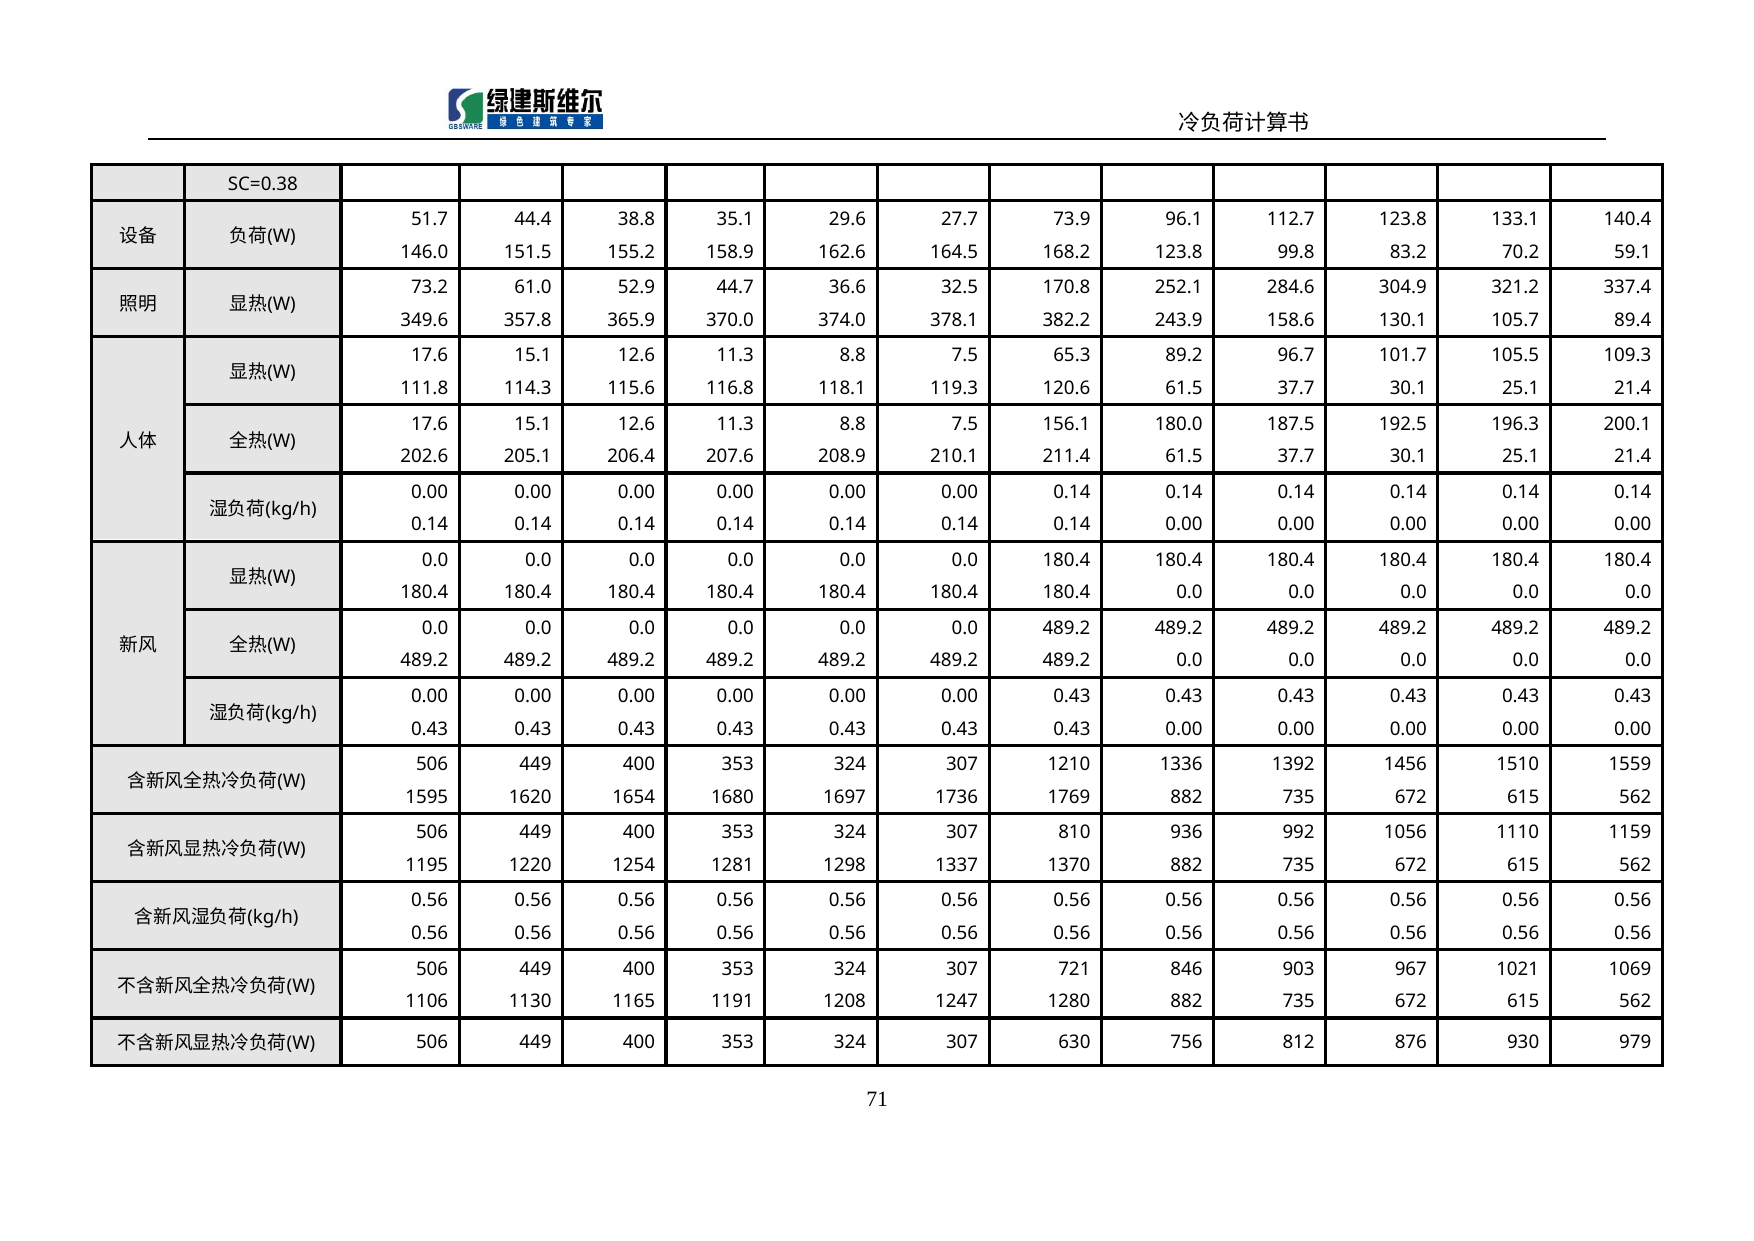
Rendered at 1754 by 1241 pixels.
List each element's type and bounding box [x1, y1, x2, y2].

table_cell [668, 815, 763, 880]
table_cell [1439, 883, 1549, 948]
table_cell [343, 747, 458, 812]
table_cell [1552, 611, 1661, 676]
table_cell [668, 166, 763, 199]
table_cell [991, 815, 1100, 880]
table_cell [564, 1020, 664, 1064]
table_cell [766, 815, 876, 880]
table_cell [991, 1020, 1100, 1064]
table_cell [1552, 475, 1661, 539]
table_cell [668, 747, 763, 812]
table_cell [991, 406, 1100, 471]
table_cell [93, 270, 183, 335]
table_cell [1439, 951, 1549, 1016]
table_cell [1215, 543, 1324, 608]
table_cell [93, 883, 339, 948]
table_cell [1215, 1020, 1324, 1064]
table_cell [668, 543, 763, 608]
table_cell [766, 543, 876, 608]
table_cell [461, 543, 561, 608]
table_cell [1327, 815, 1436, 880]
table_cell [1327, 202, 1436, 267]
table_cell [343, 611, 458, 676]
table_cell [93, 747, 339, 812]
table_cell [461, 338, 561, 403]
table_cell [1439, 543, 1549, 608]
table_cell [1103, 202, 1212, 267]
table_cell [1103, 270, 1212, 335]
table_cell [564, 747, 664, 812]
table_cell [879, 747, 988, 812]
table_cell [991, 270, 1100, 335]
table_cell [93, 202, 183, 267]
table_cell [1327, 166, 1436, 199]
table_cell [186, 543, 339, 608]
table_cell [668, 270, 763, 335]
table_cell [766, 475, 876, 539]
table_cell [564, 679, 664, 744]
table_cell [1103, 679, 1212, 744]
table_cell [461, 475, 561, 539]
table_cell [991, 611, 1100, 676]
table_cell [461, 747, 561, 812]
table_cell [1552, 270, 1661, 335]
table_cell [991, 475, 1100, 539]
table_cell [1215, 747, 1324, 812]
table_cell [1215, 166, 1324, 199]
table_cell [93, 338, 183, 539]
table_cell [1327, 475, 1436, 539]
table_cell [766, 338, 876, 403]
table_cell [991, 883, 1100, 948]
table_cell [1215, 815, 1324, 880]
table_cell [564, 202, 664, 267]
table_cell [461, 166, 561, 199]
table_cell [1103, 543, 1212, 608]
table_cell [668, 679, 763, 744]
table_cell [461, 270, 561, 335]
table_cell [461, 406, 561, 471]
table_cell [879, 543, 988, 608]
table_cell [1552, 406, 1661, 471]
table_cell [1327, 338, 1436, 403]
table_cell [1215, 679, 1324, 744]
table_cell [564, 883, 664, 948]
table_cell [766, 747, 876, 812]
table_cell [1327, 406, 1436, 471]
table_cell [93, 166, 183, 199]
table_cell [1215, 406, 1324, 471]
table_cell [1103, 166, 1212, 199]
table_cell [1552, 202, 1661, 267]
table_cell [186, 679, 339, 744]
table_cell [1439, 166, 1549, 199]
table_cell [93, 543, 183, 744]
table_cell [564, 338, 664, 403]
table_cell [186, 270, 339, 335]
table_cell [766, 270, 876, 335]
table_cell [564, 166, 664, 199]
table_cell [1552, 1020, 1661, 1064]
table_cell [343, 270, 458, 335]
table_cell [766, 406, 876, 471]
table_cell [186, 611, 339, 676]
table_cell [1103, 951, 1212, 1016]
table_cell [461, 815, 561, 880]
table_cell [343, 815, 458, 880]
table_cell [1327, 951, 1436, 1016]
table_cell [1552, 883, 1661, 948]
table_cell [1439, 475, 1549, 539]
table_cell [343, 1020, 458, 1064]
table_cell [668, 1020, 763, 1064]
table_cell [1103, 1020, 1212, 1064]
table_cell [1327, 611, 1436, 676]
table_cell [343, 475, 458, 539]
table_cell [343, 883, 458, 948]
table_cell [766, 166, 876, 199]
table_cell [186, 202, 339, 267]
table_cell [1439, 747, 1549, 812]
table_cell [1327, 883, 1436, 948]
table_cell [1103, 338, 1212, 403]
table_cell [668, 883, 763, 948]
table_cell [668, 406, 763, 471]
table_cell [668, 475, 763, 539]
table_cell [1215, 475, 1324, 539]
picture [444, 88, 604, 130]
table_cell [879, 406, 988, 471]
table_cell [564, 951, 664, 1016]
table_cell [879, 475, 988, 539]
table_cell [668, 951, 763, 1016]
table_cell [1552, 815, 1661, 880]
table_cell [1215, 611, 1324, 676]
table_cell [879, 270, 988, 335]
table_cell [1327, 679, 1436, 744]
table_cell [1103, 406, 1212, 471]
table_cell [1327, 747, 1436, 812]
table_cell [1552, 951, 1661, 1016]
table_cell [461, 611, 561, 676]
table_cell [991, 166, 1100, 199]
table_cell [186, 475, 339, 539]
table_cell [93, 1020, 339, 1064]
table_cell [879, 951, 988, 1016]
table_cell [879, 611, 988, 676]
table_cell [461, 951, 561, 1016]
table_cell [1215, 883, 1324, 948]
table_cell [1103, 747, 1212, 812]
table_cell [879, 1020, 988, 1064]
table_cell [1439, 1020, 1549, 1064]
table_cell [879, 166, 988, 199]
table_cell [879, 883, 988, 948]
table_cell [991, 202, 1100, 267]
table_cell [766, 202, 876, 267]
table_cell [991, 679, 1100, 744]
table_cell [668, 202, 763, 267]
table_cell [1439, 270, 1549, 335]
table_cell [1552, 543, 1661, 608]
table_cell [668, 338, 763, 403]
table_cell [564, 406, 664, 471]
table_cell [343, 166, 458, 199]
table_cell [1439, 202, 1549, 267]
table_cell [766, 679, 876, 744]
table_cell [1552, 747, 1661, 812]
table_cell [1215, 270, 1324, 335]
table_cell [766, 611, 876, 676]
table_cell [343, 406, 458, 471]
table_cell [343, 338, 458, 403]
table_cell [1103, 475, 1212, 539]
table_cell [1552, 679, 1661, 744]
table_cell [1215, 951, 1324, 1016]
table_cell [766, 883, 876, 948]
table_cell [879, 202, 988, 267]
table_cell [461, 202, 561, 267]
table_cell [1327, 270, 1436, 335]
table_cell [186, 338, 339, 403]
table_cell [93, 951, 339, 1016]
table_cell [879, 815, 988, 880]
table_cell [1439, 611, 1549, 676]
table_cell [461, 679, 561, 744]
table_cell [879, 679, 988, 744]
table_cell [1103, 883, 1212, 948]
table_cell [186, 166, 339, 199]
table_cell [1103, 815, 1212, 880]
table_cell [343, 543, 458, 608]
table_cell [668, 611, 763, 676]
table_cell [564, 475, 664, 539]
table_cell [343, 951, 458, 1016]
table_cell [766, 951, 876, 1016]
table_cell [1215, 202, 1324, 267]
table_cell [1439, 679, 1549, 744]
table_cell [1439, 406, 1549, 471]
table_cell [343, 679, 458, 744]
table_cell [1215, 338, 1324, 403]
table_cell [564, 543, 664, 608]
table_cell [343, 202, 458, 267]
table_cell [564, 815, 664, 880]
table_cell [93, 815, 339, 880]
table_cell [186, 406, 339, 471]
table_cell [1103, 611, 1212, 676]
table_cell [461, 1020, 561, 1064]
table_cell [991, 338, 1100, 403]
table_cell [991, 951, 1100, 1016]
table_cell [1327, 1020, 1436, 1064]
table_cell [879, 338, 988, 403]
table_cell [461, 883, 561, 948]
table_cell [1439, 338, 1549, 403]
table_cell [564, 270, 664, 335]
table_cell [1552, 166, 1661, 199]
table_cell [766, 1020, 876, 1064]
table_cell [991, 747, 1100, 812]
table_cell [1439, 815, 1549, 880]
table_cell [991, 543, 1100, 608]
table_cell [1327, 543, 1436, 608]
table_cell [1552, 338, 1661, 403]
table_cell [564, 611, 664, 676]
